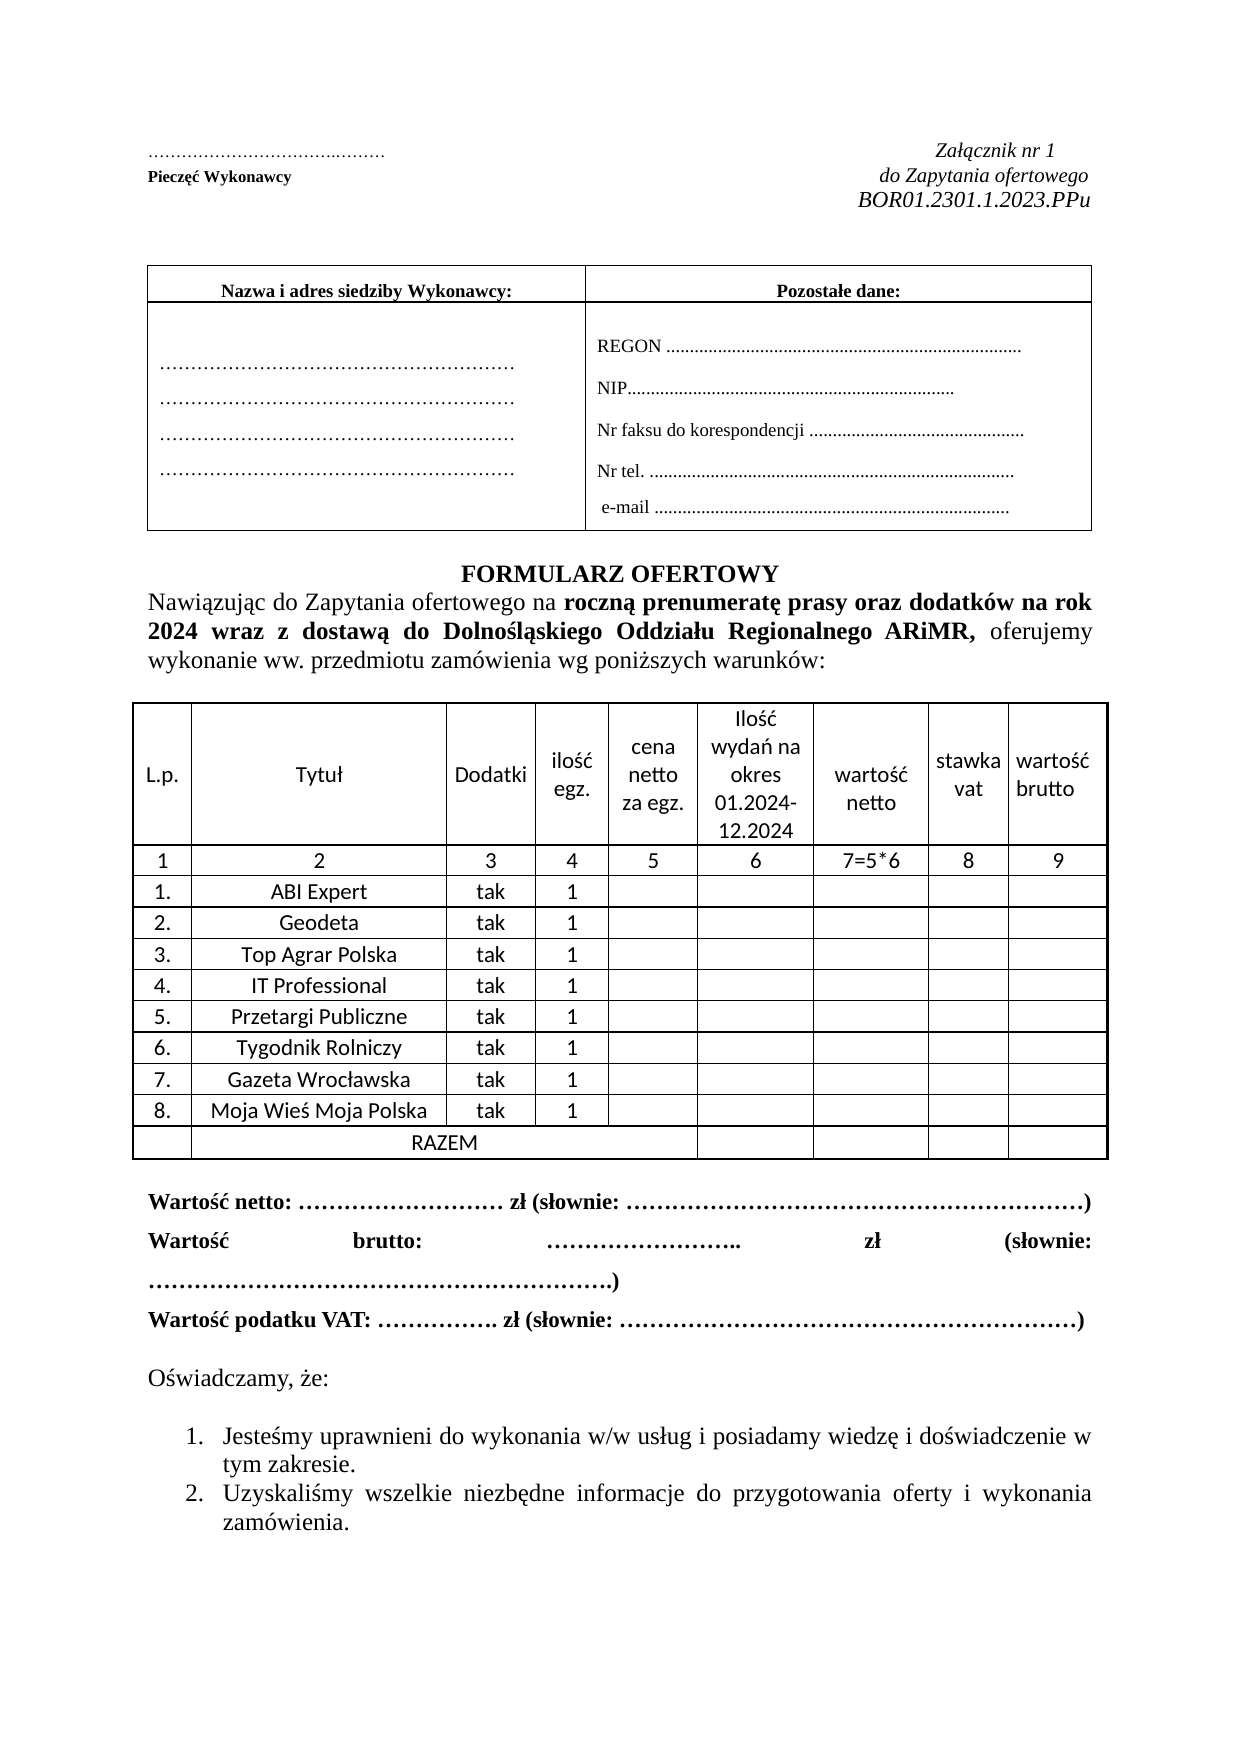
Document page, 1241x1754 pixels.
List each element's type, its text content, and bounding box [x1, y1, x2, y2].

table_cell 7. [134, 1064, 191, 1094]
table_cell 1 [536, 908, 608, 938]
table_cell 1 [536, 1095, 608, 1125]
table_cell [814, 1095, 928, 1125]
table_cell tak [447, 1033, 535, 1063]
table_cell 1 [536, 1033, 608, 1063]
table_cell [698, 1095, 813, 1125]
table_cell [609, 939, 697, 969]
table_cell Moja Wieś Moja Polska [192, 1095, 446, 1125]
table_header Tytuł [192, 704, 446, 844]
table_cell [698, 970, 813, 1000]
table_cell 5 [609, 846, 697, 875]
table_cell 2 [192, 846, 446, 875]
table_header Nazwa i adres siedziby Wykonawcy: [148, 266, 585, 301]
table_header L.p. [134, 704, 191, 844]
text Oświadczamy, że: [148, 1363, 1093, 1392]
table_cell [929, 1095, 1008, 1125]
text Pieczęć Wykonawcy do Zapytania ofertowego [148, 162, 1093, 187]
table_cell Tygodnik Rolniczy [192, 1033, 446, 1063]
table_header wartość netto [814, 704, 928, 844]
table_cell 5. [134, 1001, 191, 1031]
table_cell [814, 908, 928, 938]
table_cell [814, 876, 928, 906]
table_header ilość egz. [536, 704, 608, 844]
table_cell 3. [134, 939, 191, 969]
table_cell [814, 1064, 928, 1094]
table_cell [1009, 1001, 1106, 1031]
table_cell Gazeta Wrocławska [192, 1064, 446, 1094]
table_cell 1 [134, 846, 191, 875]
list Uzyskaliśmy wszelkie niezbędne informacje do przygotowania oferty i wykonania zamówienia. [185, 1478, 1093, 1536]
table_cell 9 [1009, 846, 1106, 875]
table_cell 3 [447, 846, 535, 875]
table_cell [929, 970, 1008, 1000]
table_cell tak [447, 1001, 535, 1031]
table_cell [609, 908, 697, 938]
table_cell 8 [929, 846, 1008, 875]
table_cell [814, 939, 928, 969]
table_cell [1009, 1064, 1106, 1094]
table_cell [609, 1095, 697, 1125]
table_cell 2. [134, 908, 191, 938]
table_cell [698, 908, 813, 938]
table_cell tak [447, 876, 535, 906]
text …………………………….……… Załącznik nr 1 [148, 138, 1093, 162]
table_cell tak [447, 1095, 535, 1125]
table_cell 7=5*6 [814, 846, 928, 875]
table_cell [1009, 1095, 1106, 1125]
table_header Dodatki [447, 704, 535, 844]
table_cell [134, 1127, 191, 1158]
table_cell [609, 1064, 697, 1094]
table_cell 4. [134, 970, 191, 1000]
table_cell 6. [134, 1033, 191, 1063]
text Wartość podatku VAT: ……………. zł (słownie: ……………………………………………………) [148, 1306, 1093, 1333]
table_cell [929, 1001, 1008, 1031]
table_cell 1 [536, 876, 608, 906]
table_cell 1 [536, 1064, 608, 1094]
table_cell [814, 970, 928, 1000]
table_cell Przetargi Publiczne [192, 1001, 446, 1031]
table_cell 1 [536, 1001, 608, 1031]
table_cell 1 [536, 970, 608, 1000]
text Wartość netto: ……………………… zł (słownie: ……………………………………………………) [148, 1188, 1093, 1214]
table_cell [1009, 939, 1106, 969]
table_cell [609, 1033, 697, 1063]
table_cell [929, 908, 1008, 938]
table_cell [698, 1064, 813, 1094]
list Jesteśmy uprawnieni do wykonania w/w usług i posiadamy wiedzę i doświadczenie w tym zakresie. [185, 1421, 1093, 1478]
table_header Ilość wydań na okres 01.2024-12.2024 [698, 704, 813, 844]
table_cell 1. [134, 876, 191, 906]
text BOR01.2301.1.2023.PPu [148, 187, 1093, 213]
table_cell [698, 1001, 813, 1031]
table_cell [698, 876, 813, 906]
table_cell IT Professional [192, 970, 446, 1000]
table_cell REGON ............................................................................ NIP...................................................................... Nr faksu do korespondencji .............................................. Nr tel. .............................................................................. e-mail ............................................................................ [586, 303, 1091, 529]
table_header wartość brutto [1009, 704, 1106, 844]
table_cell ………………………………………………… ………………………………………………… ………………………………………………… ………………………………………………… [148, 303, 585, 529]
text Wartość brutto: …………………….. zł (słownie: …………………………………………………….) [148, 1227, 1093, 1293]
table_cell [929, 1033, 1008, 1063]
table_header cena netto za egz. [609, 704, 697, 844]
table_cell RAZEM [192, 1127, 697, 1158]
table_cell [1009, 908, 1106, 938]
table_cell [609, 1001, 697, 1031]
table_cell [929, 939, 1008, 969]
table_cell 4 [536, 846, 608, 875]
table_cell Geodeta [192, 908, 446, 938]
table_cell [929, 1127, 1008, 1158]
table_cell 8. [134, 1095, 191, 1125]
table_cell [929, 1064, 1008, 1094]
table_cell tak [447, 970, 535, 1000]
table_cell [698, 939, 813, 969]
table_header stawka vat [929, 704, 1008, 844]
table_cell 6 [698, 846, 813, 875]
table_cell Top Agrar Polska [192, 939, 446, 969]
table_cell [1009, 970, 1106, 1000]
table_cell [814, 1001, 928, 1031]
table_cell tak [447, 939, 535, 969]
table_cell [929, 876, 1008, 906]
table_cell [1009, 1033, 1106, 1063]
text Nawiązując do Zapytania ofertowego na roczną prenumeratę prasy oraz dodatków na rok 2024 wraz z dostawą do Dolnośląskiego Oddziału Regionalnego ARiMR, oferujemy wykonanie ww. przedmiotu zamówienia wg poniższych warunków: [148, 587, 1093, 674]
table_cell [1009, 1127, 1106, 1158]
table_cell [698, 1033, 813, 1063]
table_cell tak [447, 1064, 535, 1094]
table_cell ABI Expert [192, 876, 446, 906]
table_cell [609, 970, 697, 1000]
table_cell tak [447, 908, 535, 938]
table_cell [698, 1127, 813, 1158]
table_cell 1 [536, 939, 608, 969]
table_header Pozostałe dane: [586, 266, 1091, 301]
table_cell [609, 876, 697, 906]
table_cell [1009, 876, 1106, 906]
text FORMULARZ OFERTOWY [148, 559, 1093, 587]
table_cell [814, 1127, 928, 1158]
table_cell [814, 1033, 928, 1063]
